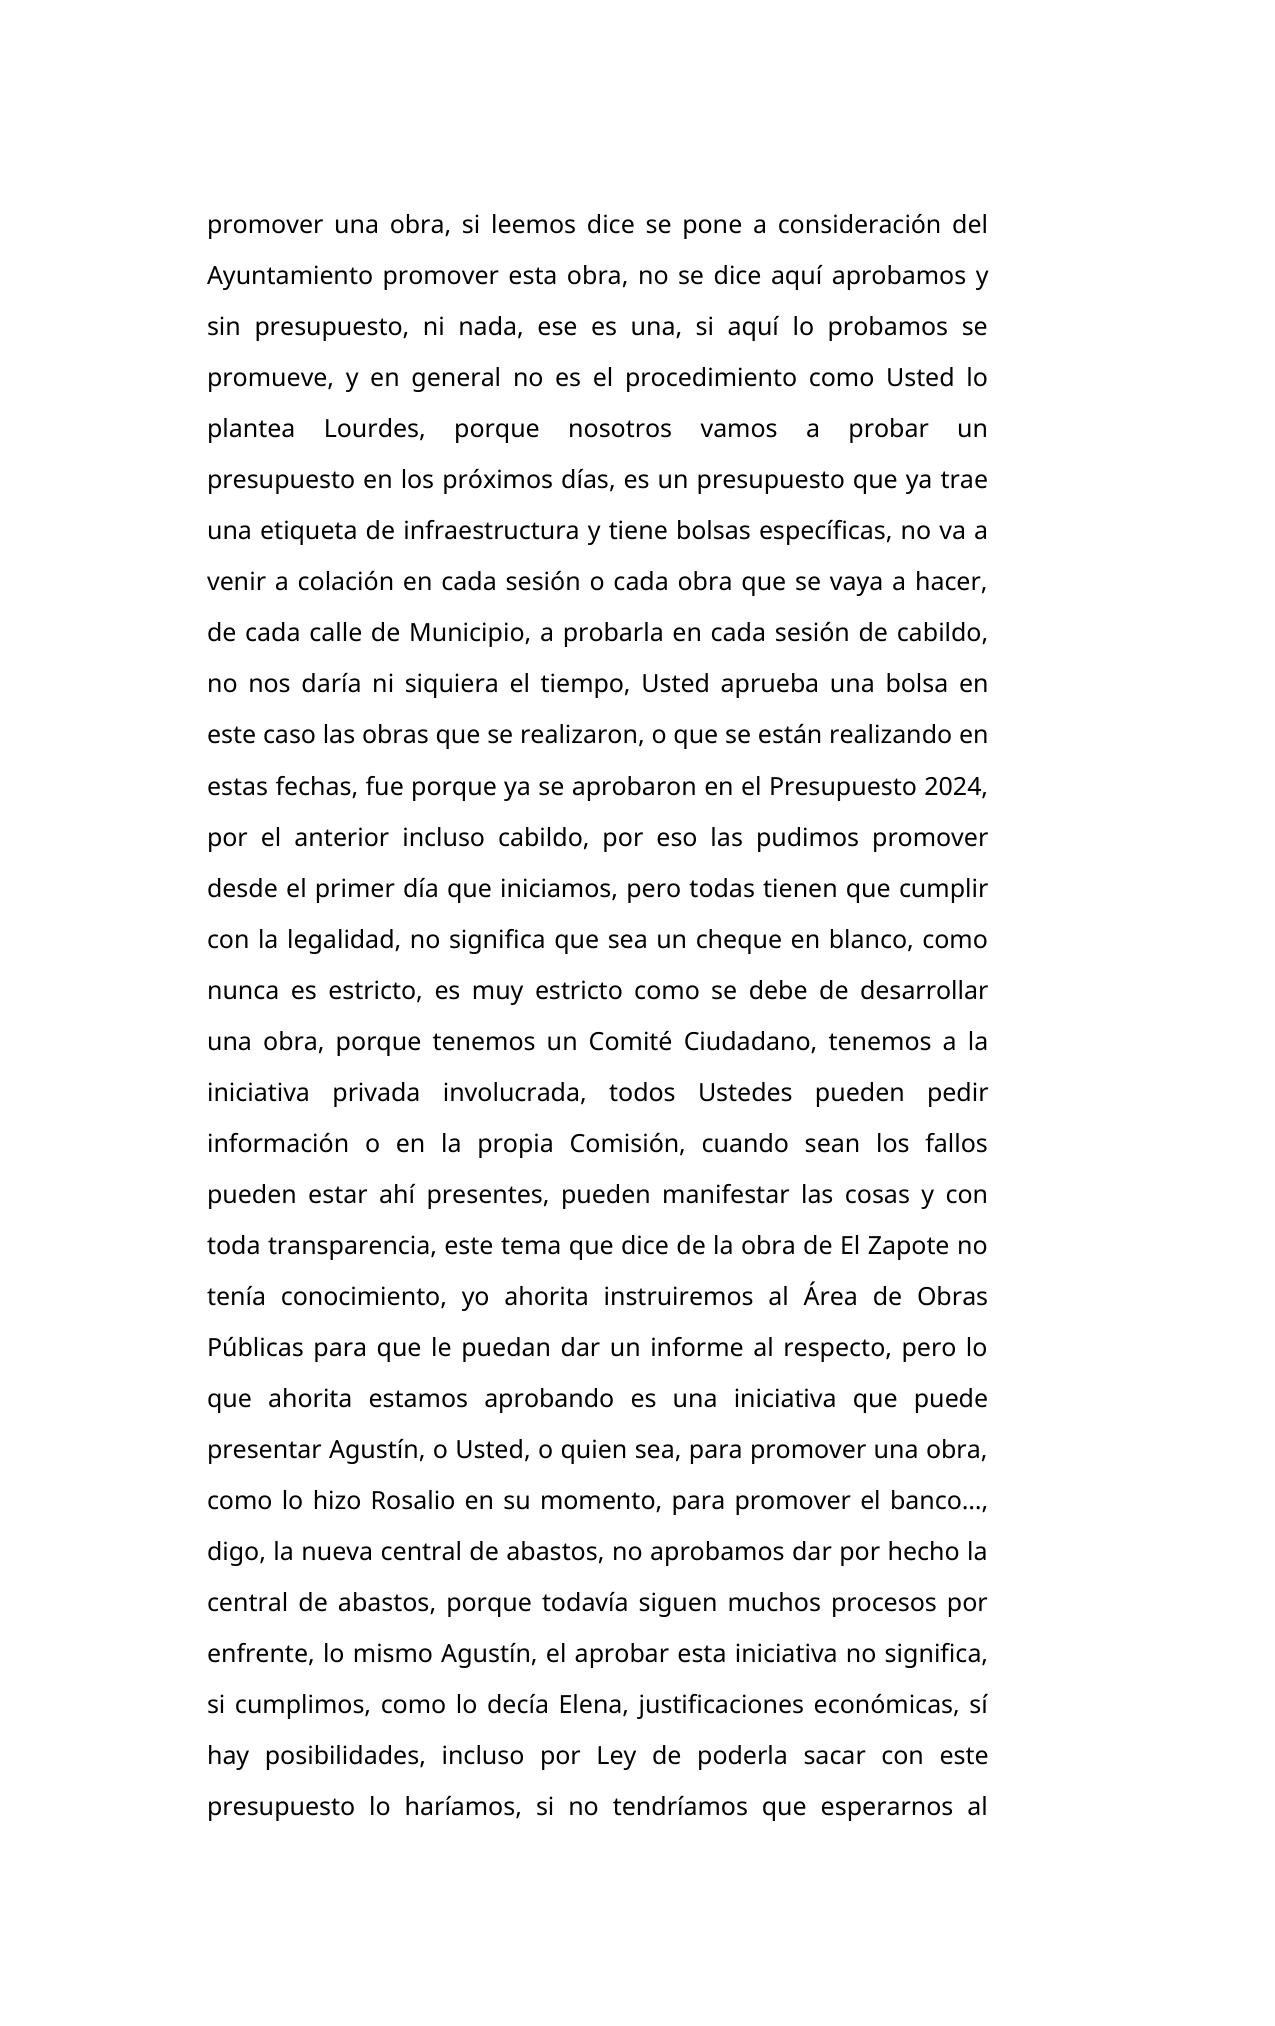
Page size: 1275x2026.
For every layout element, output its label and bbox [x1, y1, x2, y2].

text [207, 207, 989, 1823]
